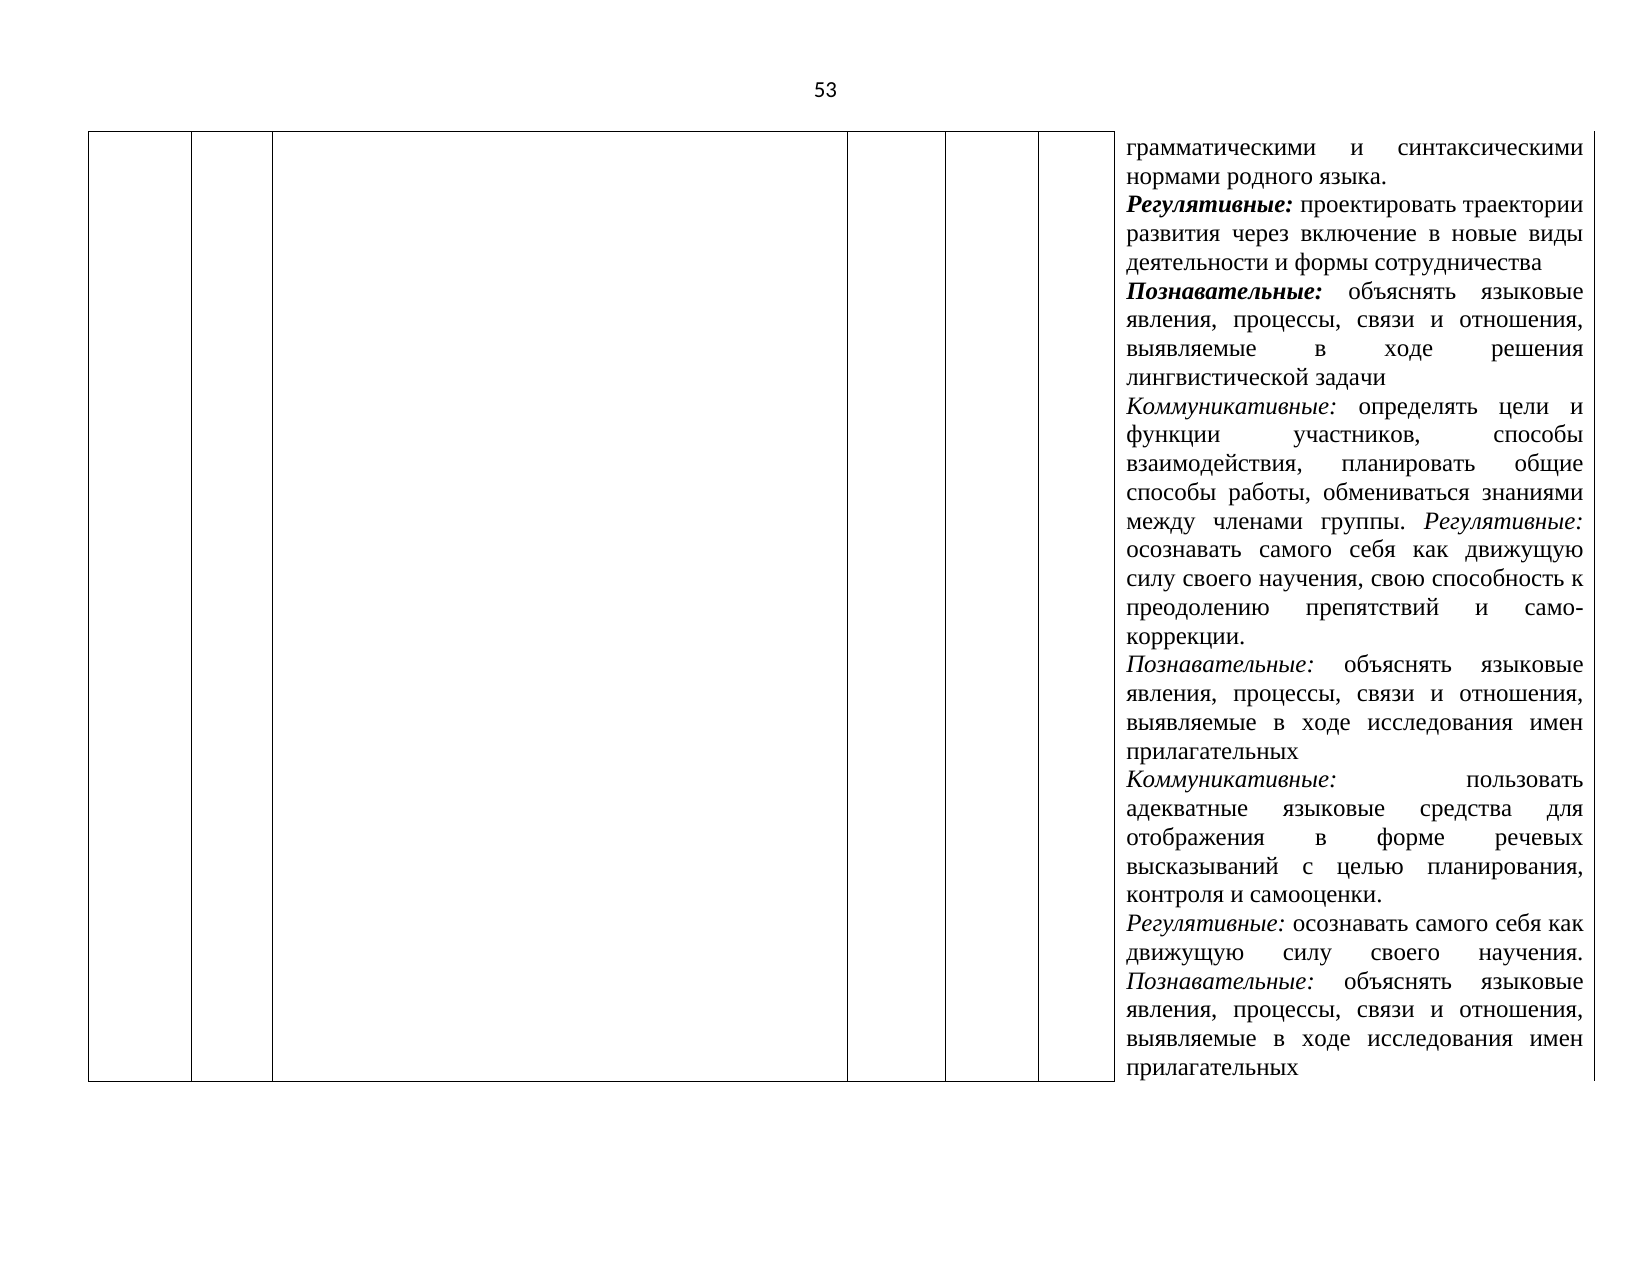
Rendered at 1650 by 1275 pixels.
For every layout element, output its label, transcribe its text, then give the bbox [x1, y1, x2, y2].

table_cell [192, 132, 272, 1081]
table_cell [89, 132, 191, 1081]
table_cell - [848, 132, 945, 1081]
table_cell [273, 132, 847, 1081]
table_cell 1 [946, 132, 1038, 1081]
table_cell - [1039, 132, 1114, 1081]
